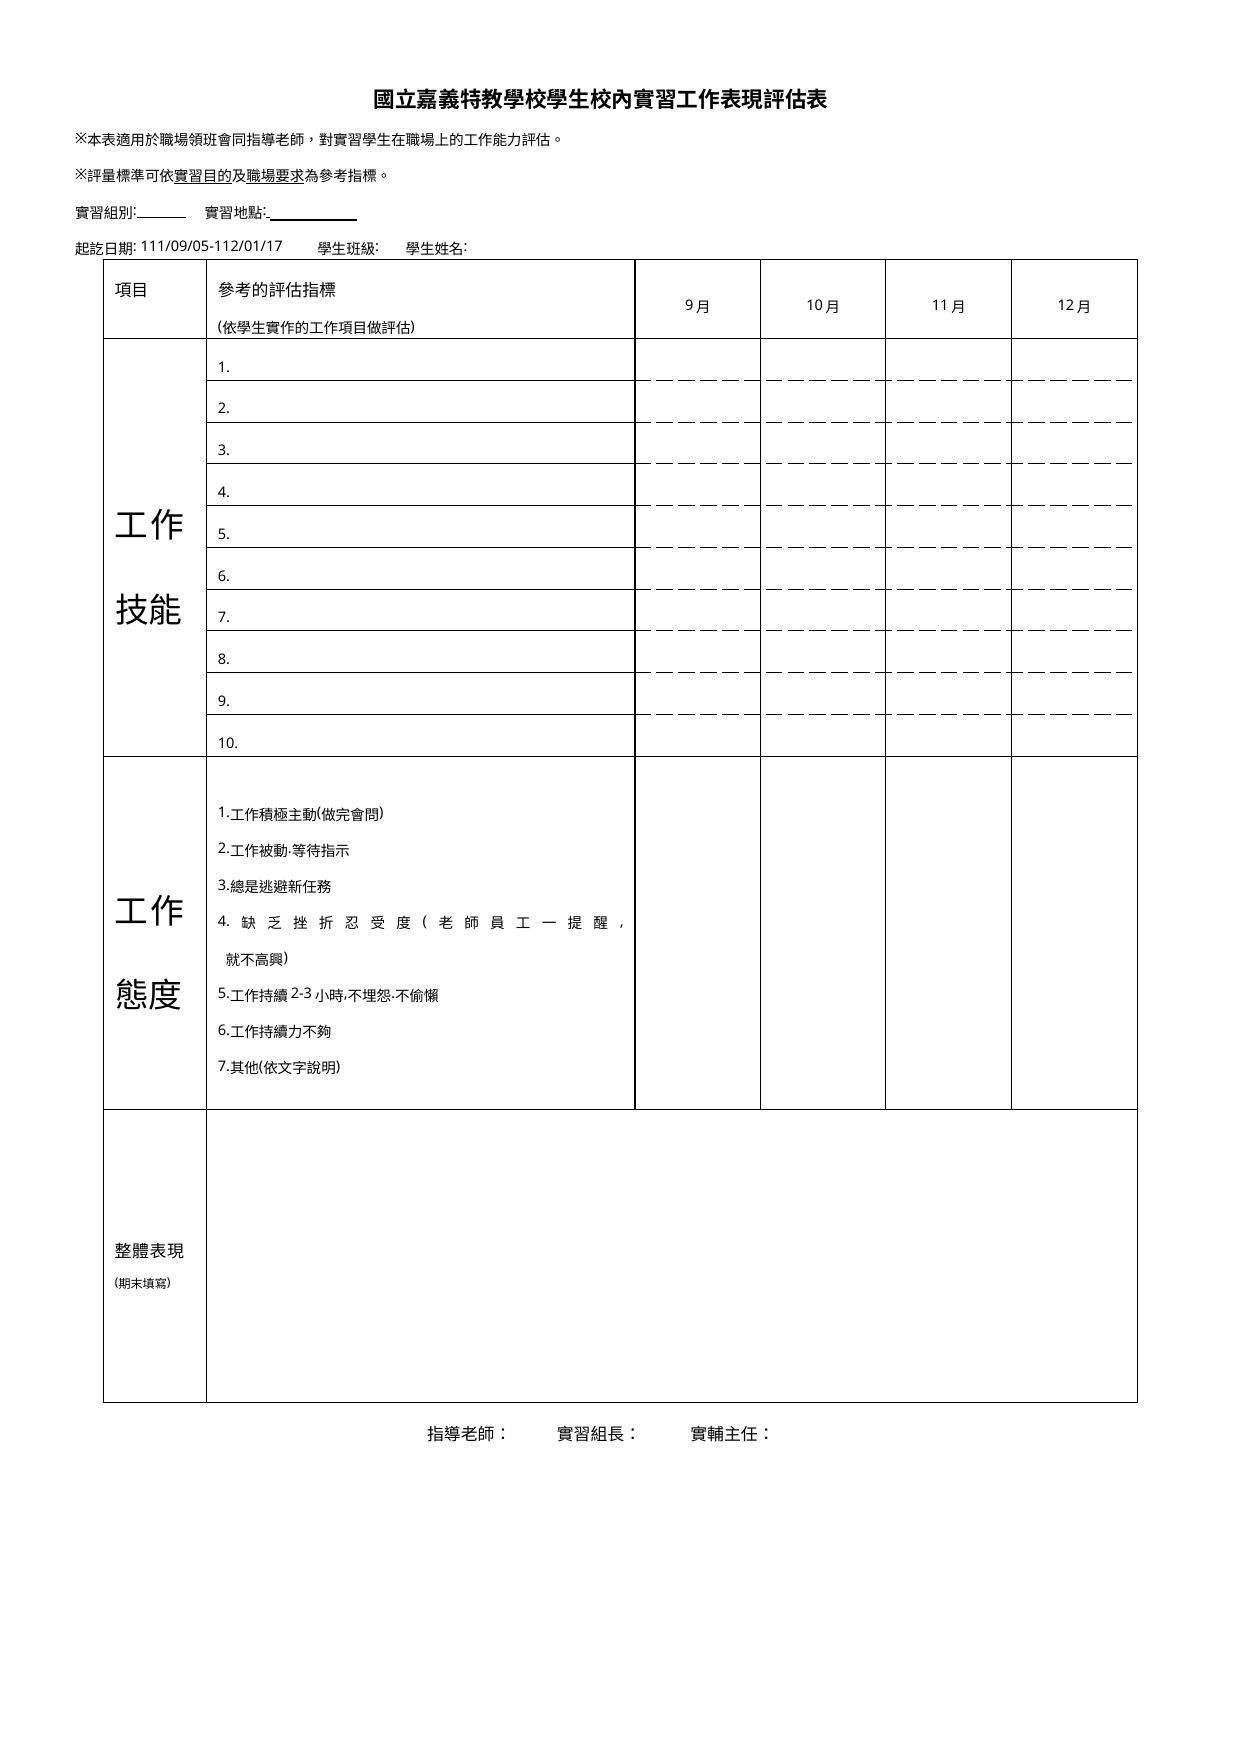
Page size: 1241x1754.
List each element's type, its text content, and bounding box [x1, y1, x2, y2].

table_cell [636, 672, 760, 714]
text 起訖日期: 111/09/05-112/01/17 學生班級: 學生姓名: [75, 222, 1165, 258]
table_cell [1012, 672, 1137, 714]
table_cell [636, 505, 760, 547]
table_cell 10. [207, 715, 634, 756]
table_cell [886, 422, 1011, 463]
table_cell [761, 714, 885, 756]
table_header 10月 [761, 260, 885, 338]
table_cell [1012, 339, 1137, 380]
table_cell [761, 339, 885, 380]
table_header 項目 [104, 260, 206, 338]
table_cell [1012, 757, 1137, 1109]
table_cell 7. [207, 590, 634, 630]
table_cell [1012, 505, 1137, 547]
table_cell [886, 589, 1011, 630]
table_cell 8. [207, 631, 634, 672]
table_cell [636, 589, 760, 630]
table_cell [636, 630, 760, 672]
table_cell 3. [207, 423, 634, 463]
table_cell 整體表現 (期末填寫) [104, 1110, 206, 1402]
table_cell 工作態度 [104, 757, 206, 1109]
table_cell [886, 505, 1011, 547]
table_cell [761, 757, 885, 1109]
text 國立嘉義特教學校學生校內實習工作表現評估表 [75, 59, 1127, 113]
table_cell [636, 422, 760, 463]
table_cell [886, 463, 1011, 505]
table_cell [761, 547, 885, 589]
table_cell 1. [207, 339, 634, 380]
table_cell 6. [207, 548, 634, 589]
table_cell [761, 589, 885, 630]
table_header 12月 [1012, 260, 1137, 338]
table_cell [636, 463, 760, 505]
table_header 參考的評估指標 (依學生實作的工作項目做評估) [207, 260, 634, 338]
table_cell [1012, 589, 1137, 630]
table_cell [636, 714, 760, 756]
table_cell 4. [207, 464, 634, 505]
table_cell [886, 714, 1011, 756]
table_cell [886, 339, 1011, 380]
table_cell 5. [207, 506, 634, 547]
table_cell [636, 339, 760, 380]
table_cell [761, 422, 885, 463]
table_cell [761, 630, 885, 672]
table_cell [1012, 463, 1137, 505]
table_cell [1012, 547, 1137, 589]
table_cell [207, 1110, 1137, 1402]
table_cell 1.工作積極主動(做完會問) 2.工作被動.等待指示 3.總是逃避新任務 4.缺乏挫折忍受度(老師員工一提醒, 就不高興) 5.工作持續2-3小時,不埋怨.不偷懶 6.工作持續力不夠 7.其他(依文字說明) [207, 757, 634, 1109]
table_cell [886, 547, 1011, 589]
table_cell [636, 757, 760, 1109]
table_cell [1012, 380, 1137, 422]
text ※本表適用於職場領班會同指導老師，對實習學生在職場上的工作能力評估。 [75, 113, 1139, 150]
text 指導老師： 實習組長： 實輔主任： [75, 1403, 1127, 1445]
table_cell [761, 672, 885, 714]
table_cell [886, 757, 1011, 1109]
table_cell 2. [207, 381, 634, 422]
text ※評量標準可依實習目的及職場要求為參考指標。 [75, 150, 1165, 186]
table_cell [1012, 630, 1137, 672]
table_cell [886, 630, 1011, 672]
table_cell [1012, 422, 1137, 463]
table_cell [886, 380, 1011, 422]
table_cell [761, 380, 885, 422]
table_cell [886, 672, 1011, 714]
table_header 9月 [636, 260, 760, 338]
text 實習組別: 實習地點: [75, 186, 1165, 222]
table_cell [761, 505, 885, 547]
table_cell [636, 547, 760, 589]
table_cell 9. [207, 673, 634, 714]
table_cell 工作技能 [104, 339, 206, 756]
table_cell [1012, 714, 1137, 756]
table_header 11月 [886, 260, 1011, 338]
table_cell [636, 380, 760, 422]
table_cell [761, 463, 885, 505]
